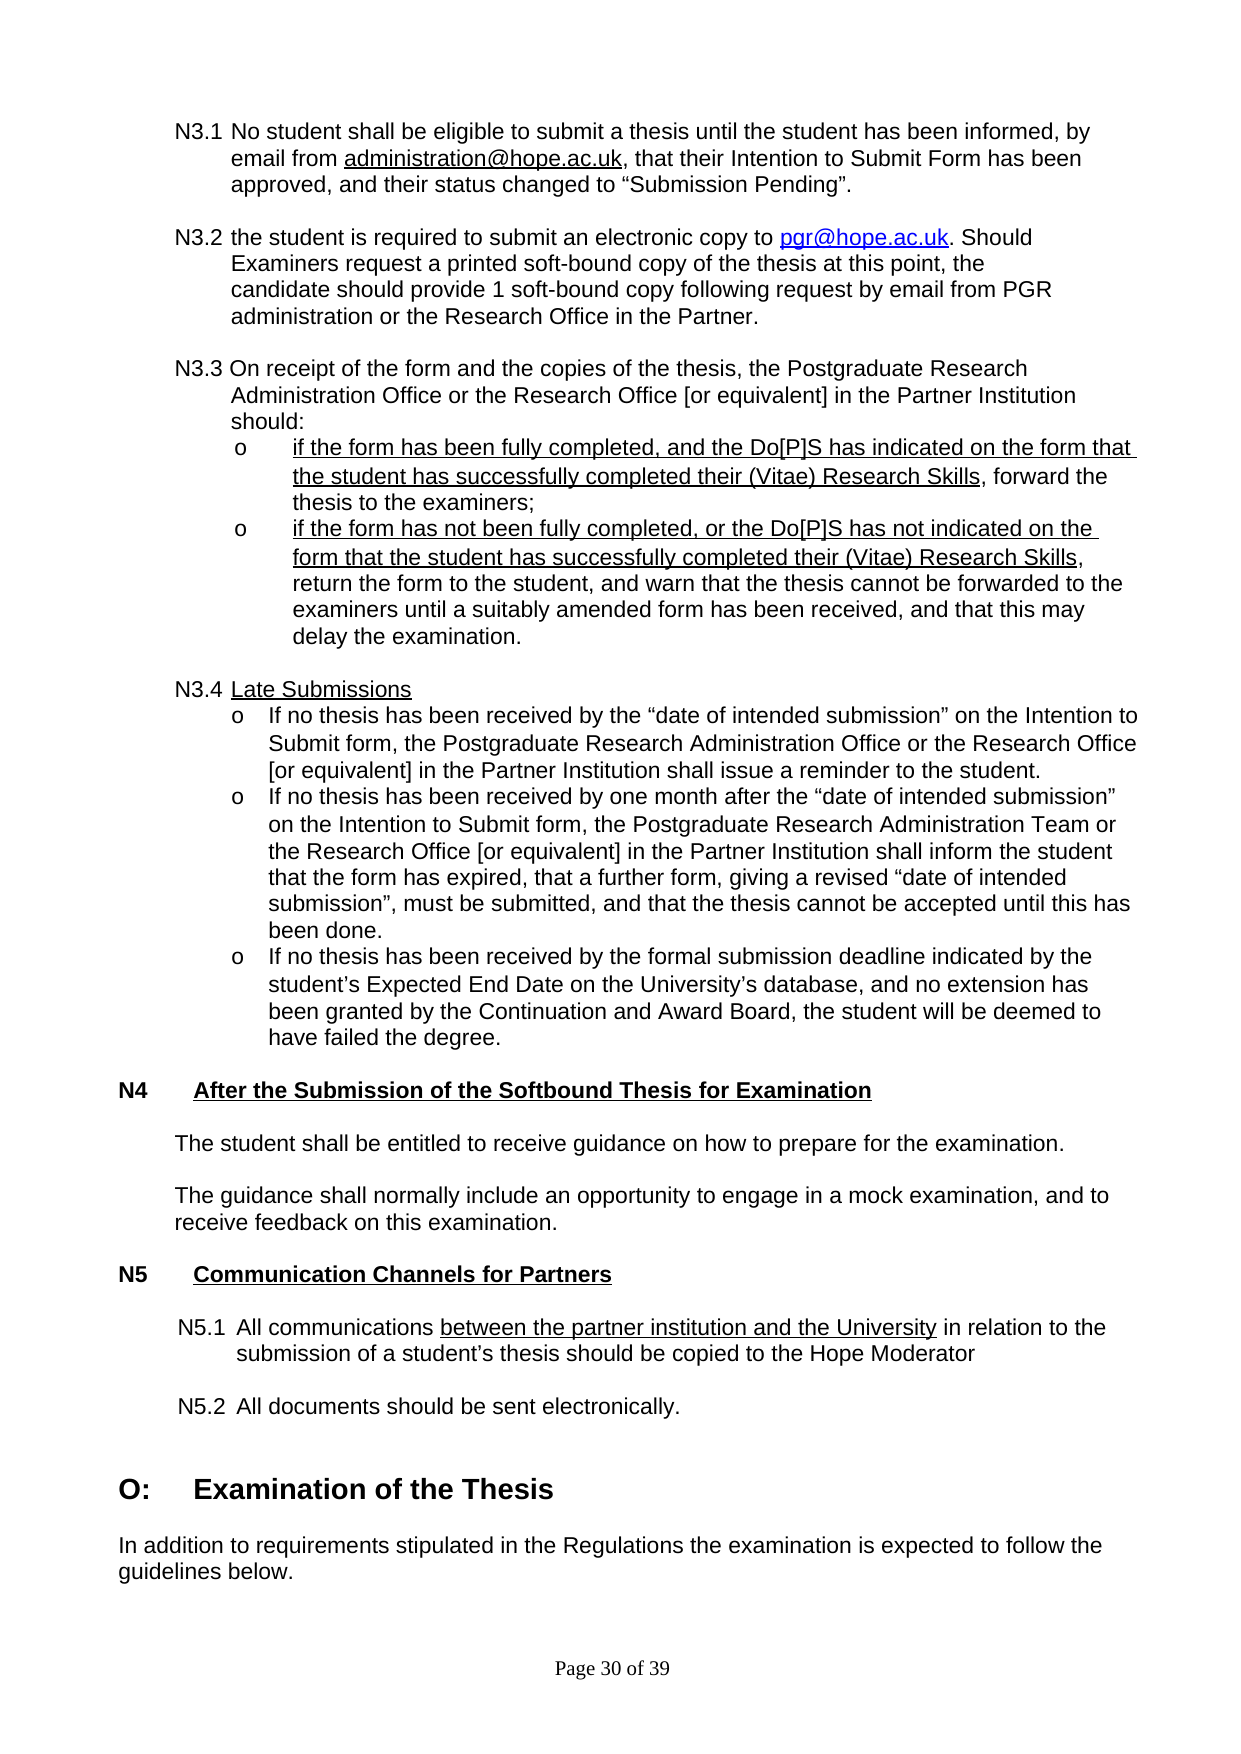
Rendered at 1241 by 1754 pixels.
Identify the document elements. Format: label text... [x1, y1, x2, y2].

list If no thesis has been received by one month after the “date of intended submission” on the Intention to Submit form, the Postgraduate Research Administration Team or the Research Office [or equivalent] in the Partner Institution shall inform the student that the form has expired, that a further form, giving a revised “date of intended submission”, must be submitted, and that the thesis cannot be accepted until this has been done. [231, 783, 1144, 943]
subtitle N5 Communication Channels for Partners [118, 1261, 1144, 1288]
list if the form has been fully completed, and the Do[P]S has indicated on the form that the student has successfully completed their (Vitae) Research Skills, forward the thesis to the examiners; [233, 434, 1144, 515]
text N3.4 Late Submissions [174, 676, 1144, 702]
text The student shall be entitled to receive guidance on how to prepare for the examination. [174, 1129, 1144, 1156]
text N5.2 All documents should be sent electronically. [177, 1393, 1144, 1419]
text In addition to requirements stipulated in the Regulations the examination is expected to follow the guidelines below. [118, 1532, 1144, 1585]
list If no thesis has been received by the formal submission deadline indicated by the student’s Expected End Date on the University’s database, and no extension has been granted by the Continuation and Award Board, the student will be deemed to have failed the degree. [231, 943, 1144, 1050]
text N3.3 On receipt of the form and the copies of the thesis, the Postgraduate Research Administration Office or the Research Office [or equivalent] in the Partner Institution should: [174, 355, 1144, 434]
text N3.2 the student is required to submit an electronic copy to pgr@hope.ac.uk. Should Examiners request a printed soft-bound copy of the thesis at this point, the candidate should provide 1 soft-bound copy following request by email from PGR administration or the Research Office in the Partner. [174, 223, 1144, 329]
subtitle O: Examination of the Thesis [118, 1472, 1144, 1506]
list If no thesis has been received by the “date of intended submission” on the Intention to Submit form, the Postgraduate Research Administration Office or the Research Office [or equivalent] in the Partner Institution shall issue a reminder to the student. [231, 702, 1144, 783]
list if the form has not been fully completed, or the Do[P]S has not indicated on the form that the student has successfully completed their (Vitae) Research Skills, return the form to the student, and warn that the thesis cannot be forwarded to the examiners until a suitably amended form has been received, and that this may delay the examination. [233, 515, 1144, 649]
text N3.1 No student shall be eligible to submit a thesis until the student has been informed, by email from administration@hope.ac.uk, that their Intention to Submit Form has been approved, and their status changed to “Submission Pending”. [174, 118, 1144, 197]
text N5.1 All communications between the partner institution and the University in relation to the submission of a student’s thesis should be copied to the Hope Moderator [177, 1314, 1144, 1367]
text The guidance shall normally include an opportunity to engage in a mock examination, and to receive feedback on this examination. [174, 1182, 1144, 1235]
text N4 After the Submission of the Softbound Thesis for Examination [118, 1077, 1144, 1103]
